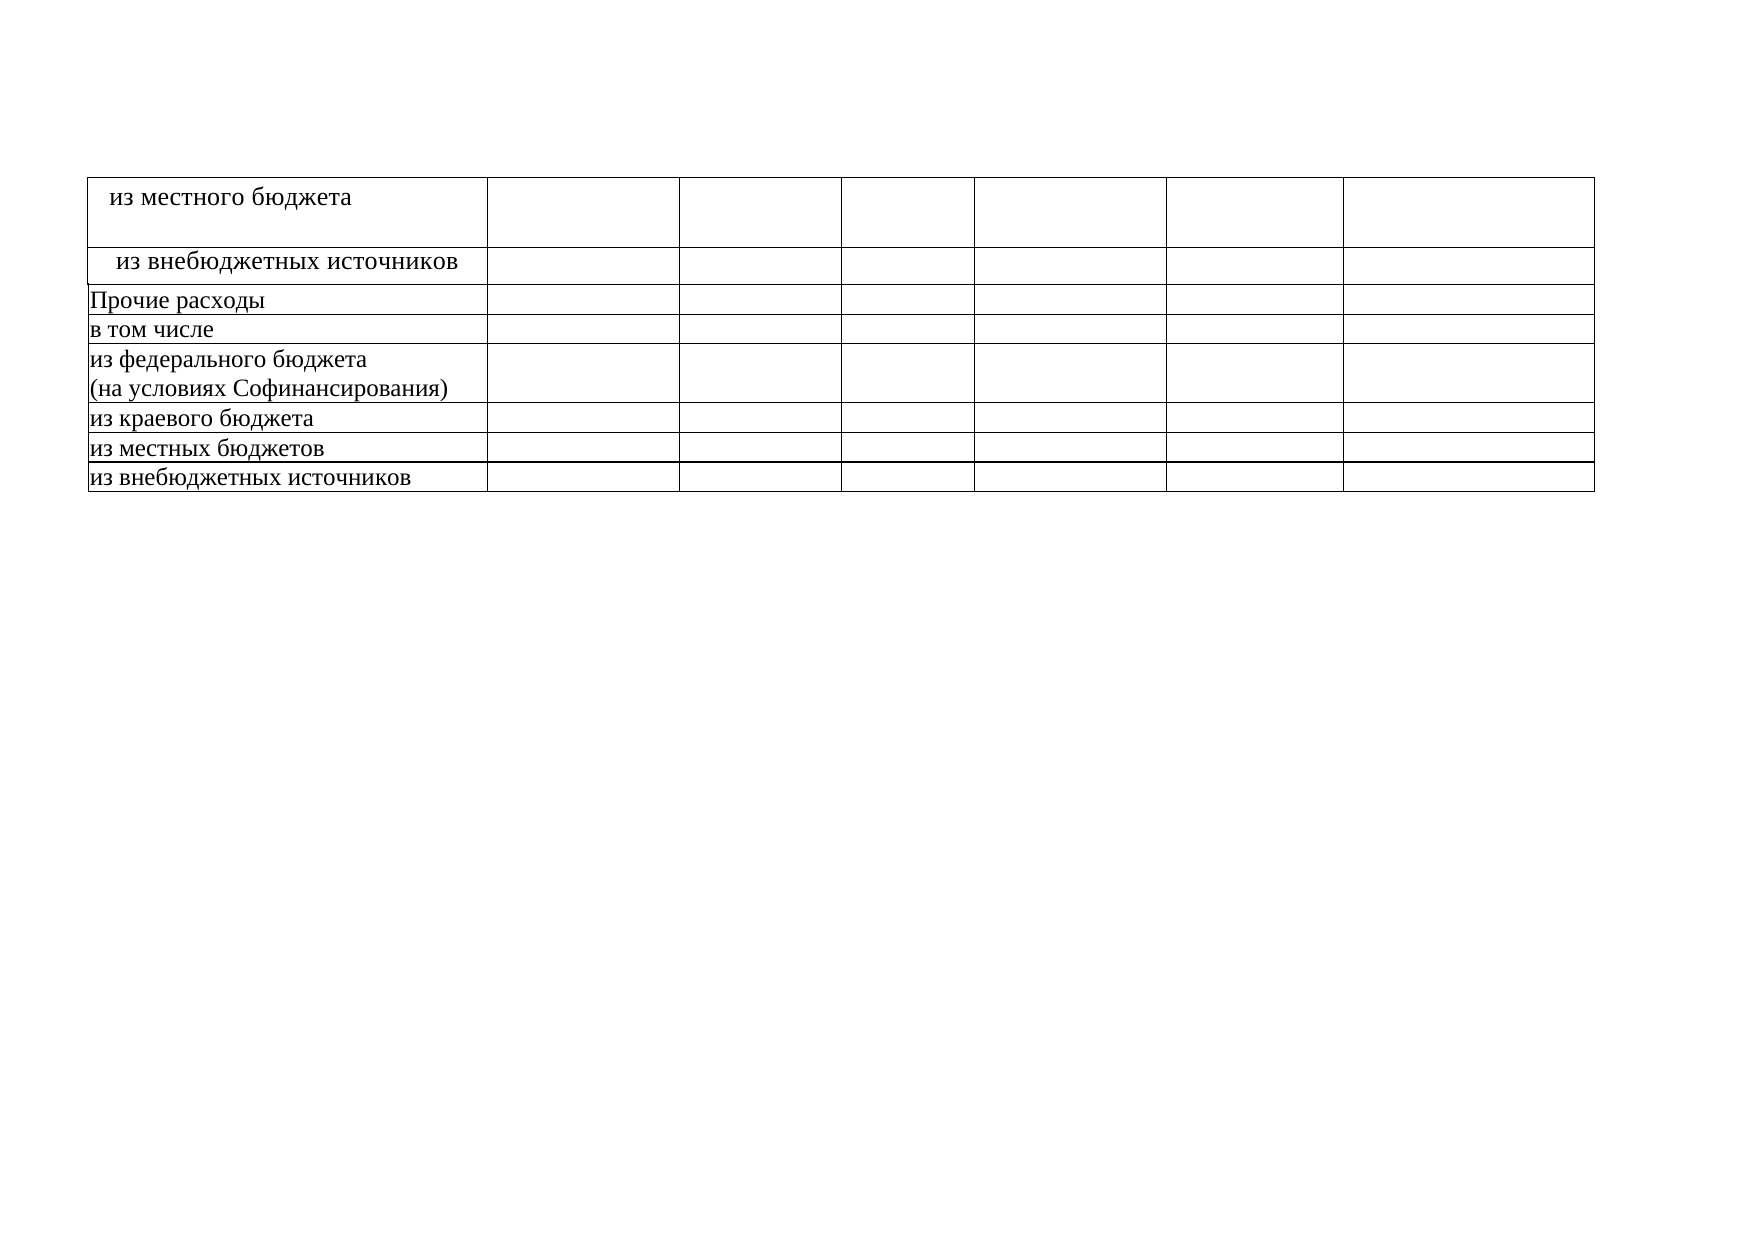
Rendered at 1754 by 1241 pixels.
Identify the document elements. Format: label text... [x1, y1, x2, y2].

table_cell [975, 248, 1166, 284]
table_cell [1167, 315, 1343, 343]
table_cell [842, 403, 974, 432]
table_cell [488, 344, 679, 402]
table_cell Прочие расходы [89, 285, 487, 313]
table_cell [1167, 344, 1343, 402]
table_cell [975, 463, 1166, 491]
table_cell [488, 315, 679, 343]
table_cell из местных бюджетов [89, 433, 487, 461]
table_cell [1344, 344, 1594, 402]
table_cell [680, 178, 841, 247]
table_cell [975, 315, 1166, 343]
table_cell [842, 315, 974, 343]
table_cell [680, 248, 841, 284]
table_cell [1167, 463, 1343, 491]
table_cell [1344, 463, 1594, 491]
table_cell [1344, 285, 1594, 313]
table_cell [1344, 248, 1594, 284]
table_cell из внебюджетных источников [89, 463, 487, 491]
table_cell [842, 463, 974, 491]
table_cell [975, 285, 1166, 313]
table_cell из краевого бюджета [89, 403, 487, 432]
table_cell [975, 178, 1166, 247]
table_cell [488, 433, 679, 461]
table_cell [1344, 433, 1594, 461]
table_cell [975, 403, 1166, 432]
table_cell [1167, 248, 1343, 284]
table_cell [488, 285, 679, 313]
table_cell [842, 248, 974, 284]
table_cell [842, 178, 974, 247]
table_cell [1167, 178, 1343, 247]
table_cell [842, 344, 974, 402]
table_cell [975, 344, 1166, 402]
table_cell [842, 285, 974, 313]
table_cell [680, 315, 841, 343]
table_cell [680, 403, 841, 432]
table_cell [680, 344, 841, 402]
table_cell [488, 463, 679, 491]
table_cell из федерального бюджета (на условиях Софинансирования) [89, 344, 487, 402]
table_cell [1167, 285, 1343, 313]
table_cell [842, 433, 974, 461]
table_cell [1167, 433, 1343, 461]
table_cell [488, 178, 679, 247]
table_cell [1344, 403, 1594, 432]
table_cell в том числе [89, 315, 487, 343]
table_cell [1344, 178, 1594, 247]
table_cell [488, 248, 679, 284]
table_cell [680, 285, 841, 313]
table_cell [680, 433, 841, 461]
table_cell [680, 463, 841, 491]
table_cell из местного бюджета [88, 178, 487, 247]
table_cell [1344, 315, 1594, 343]
table_cell [1167, 403, 1343, 432]
table_cell из внебюджетных источников [88, 248, 487, 284]
table_cell [975, 433, 1166, 461]
table_cell [488, 403, 679, 432]
